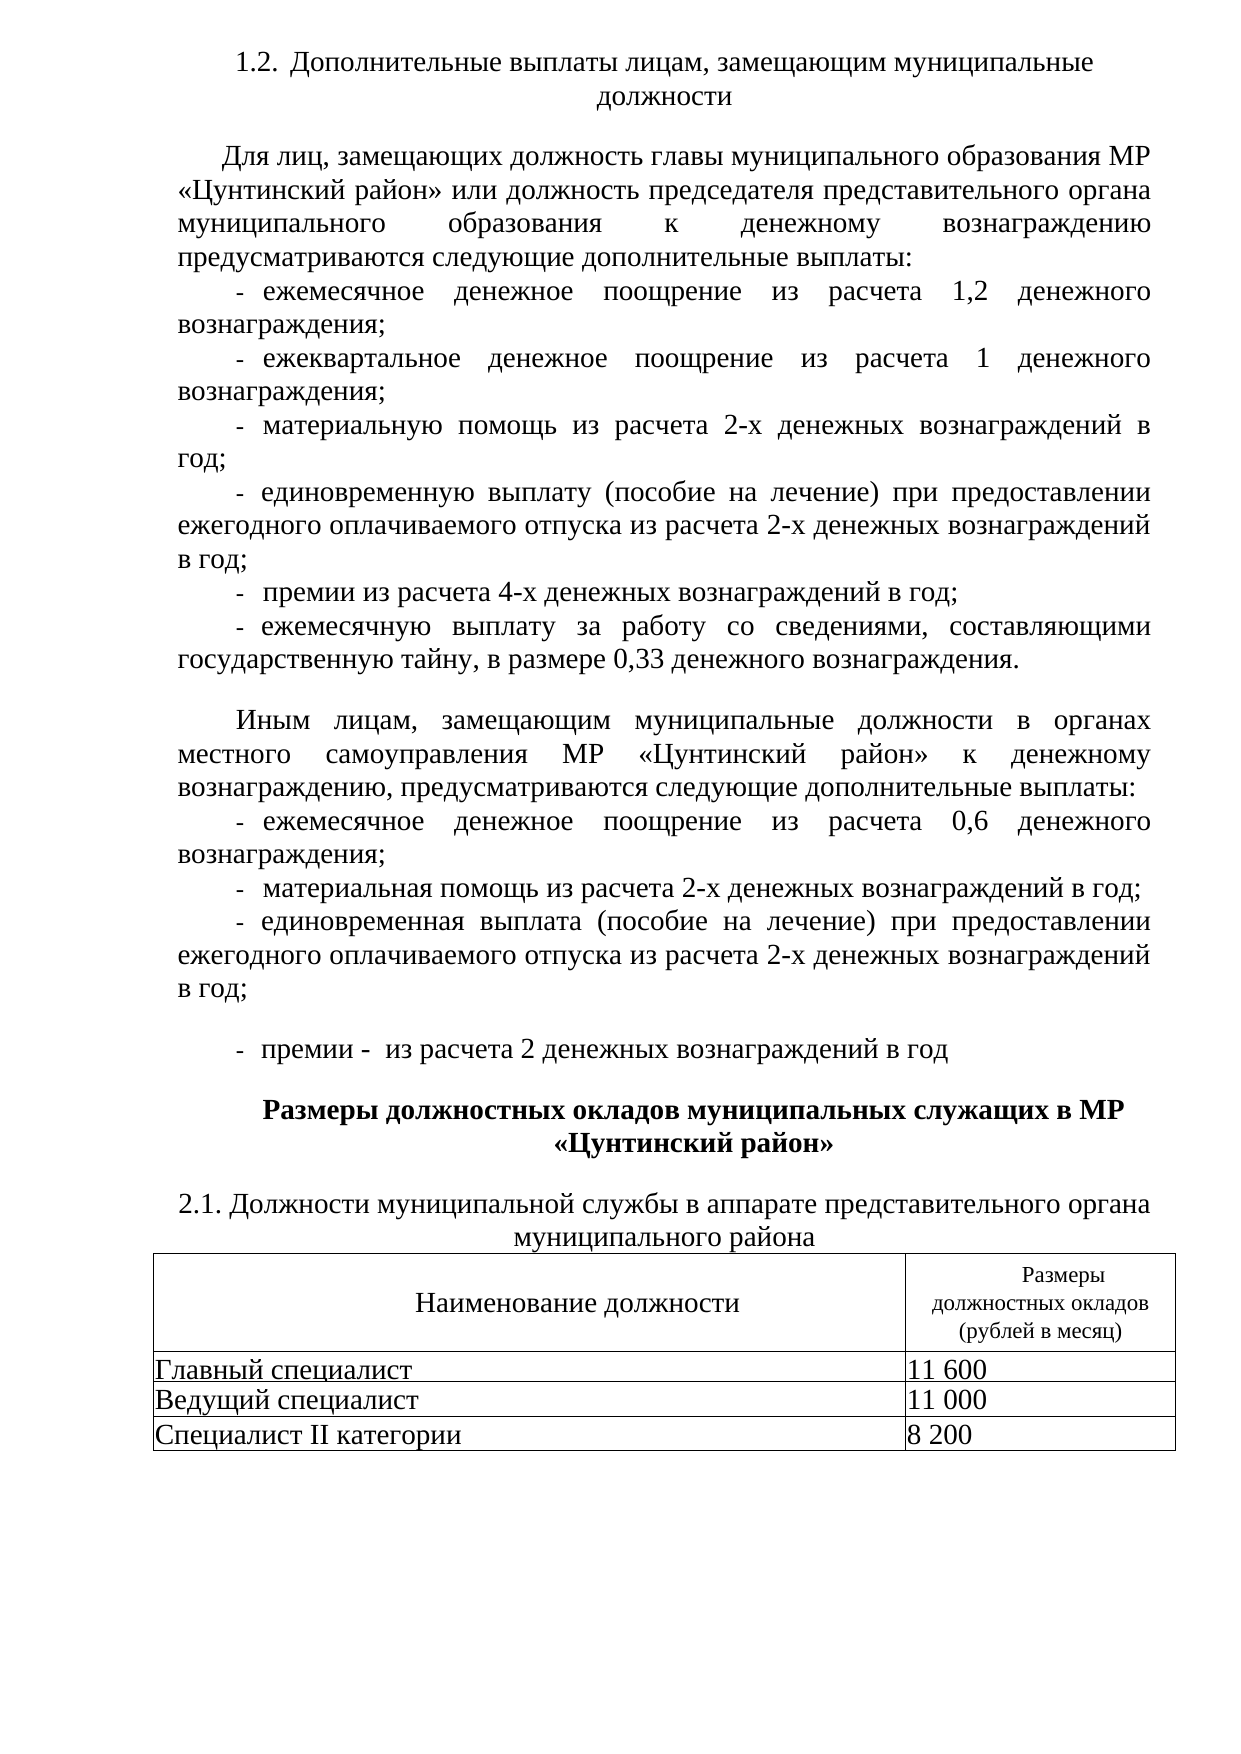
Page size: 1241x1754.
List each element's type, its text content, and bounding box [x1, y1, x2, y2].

text Размеры должностных окладов муниципальных служащих в МР «Цунтинский район» [236, 1092, 1152, 1159]
list единовременную выплату (пособие на лечение) при предоставлении ежегодного оплачиваемого отпуска из расчета 2-х денежных вознаграждений в год; [177, 474, 1152, 574]
list Дополнительные выплаты лицам, замещающим муниципальные должности [177, 44, 1152, 111]
table_cell Главный специалист [154, 1352, 905, 1381]
table_cell 8 200 [906, 1417, 1175, 1450]
list премии из расчета 4-х денежных вознаграждений в год; [177, 574, 1152, 608]
list ежемесячное денежное поощрение из расчета 1,2 денежного вознаграждения; [177, 273, 1152, 340]
table_header Наименование должности [154, 1254, 905, 1351]
list единовременная выплата (пособие на лечение) при предоставлении ежегодного оплачиваемого отпуска из расчета 2-х денежных вознаграждений в год; [177, 903, 1152, 1004]
table_cell 11 000 [906, 1382, 1175, 1416]
table_cell 11 600 [906, 1352, 1175, 1381]
text 2.1. Должности муниципальной службы в аппарате представительного органа муниципального района [177, 1186, 1152, 1253]
text Иным лицам, замещающим муниципальные должности в органах местного самоуправления МР «Цунтинский район» к денежному вознаграждению, предусматриваются следующие дополнительные выплаты: [177, 702, 1152, 803]
list ежемесячное денежное поощрение из расчета 0,6 денежного вознаграждения; [177, 803, 1152, 870]
table_cell Ведущий специалист [154, 1382, 905, 1416]
list премии - из расчета 2 денежных вознаграждений в год [177, 1031, 1152, 1065]
table_cell Специалист II категории [154, 1417, 905, 1450]
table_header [906, 1254, 1175, 1351]
list ежемесячную выплату за работу со сведениями, составляющими государственную тайну, в размере 0,33 денежного вознаграждения. [177, 608, 1152, 675]
list ежеквартальное денежное поощрение из расчета 1 денежного вознаграждения; [177, 340, 1152, 407]
list материальную помощь из расчета 2-х денежных вознаграждений в год; [177, 407, 1152, 474]
text Для лиц, замещающих должность главы муниципального образования МР «Цунтинский район» или должность председателя представительного органа муниципального образования к денежному вознаграждению предусматриваются следующие дополнительные выплаты: [177, 138, 1152, 273]
list материальная помощь из расчета 2-х денежных вознаграждений в год; [177, 870, 1152, 903]
